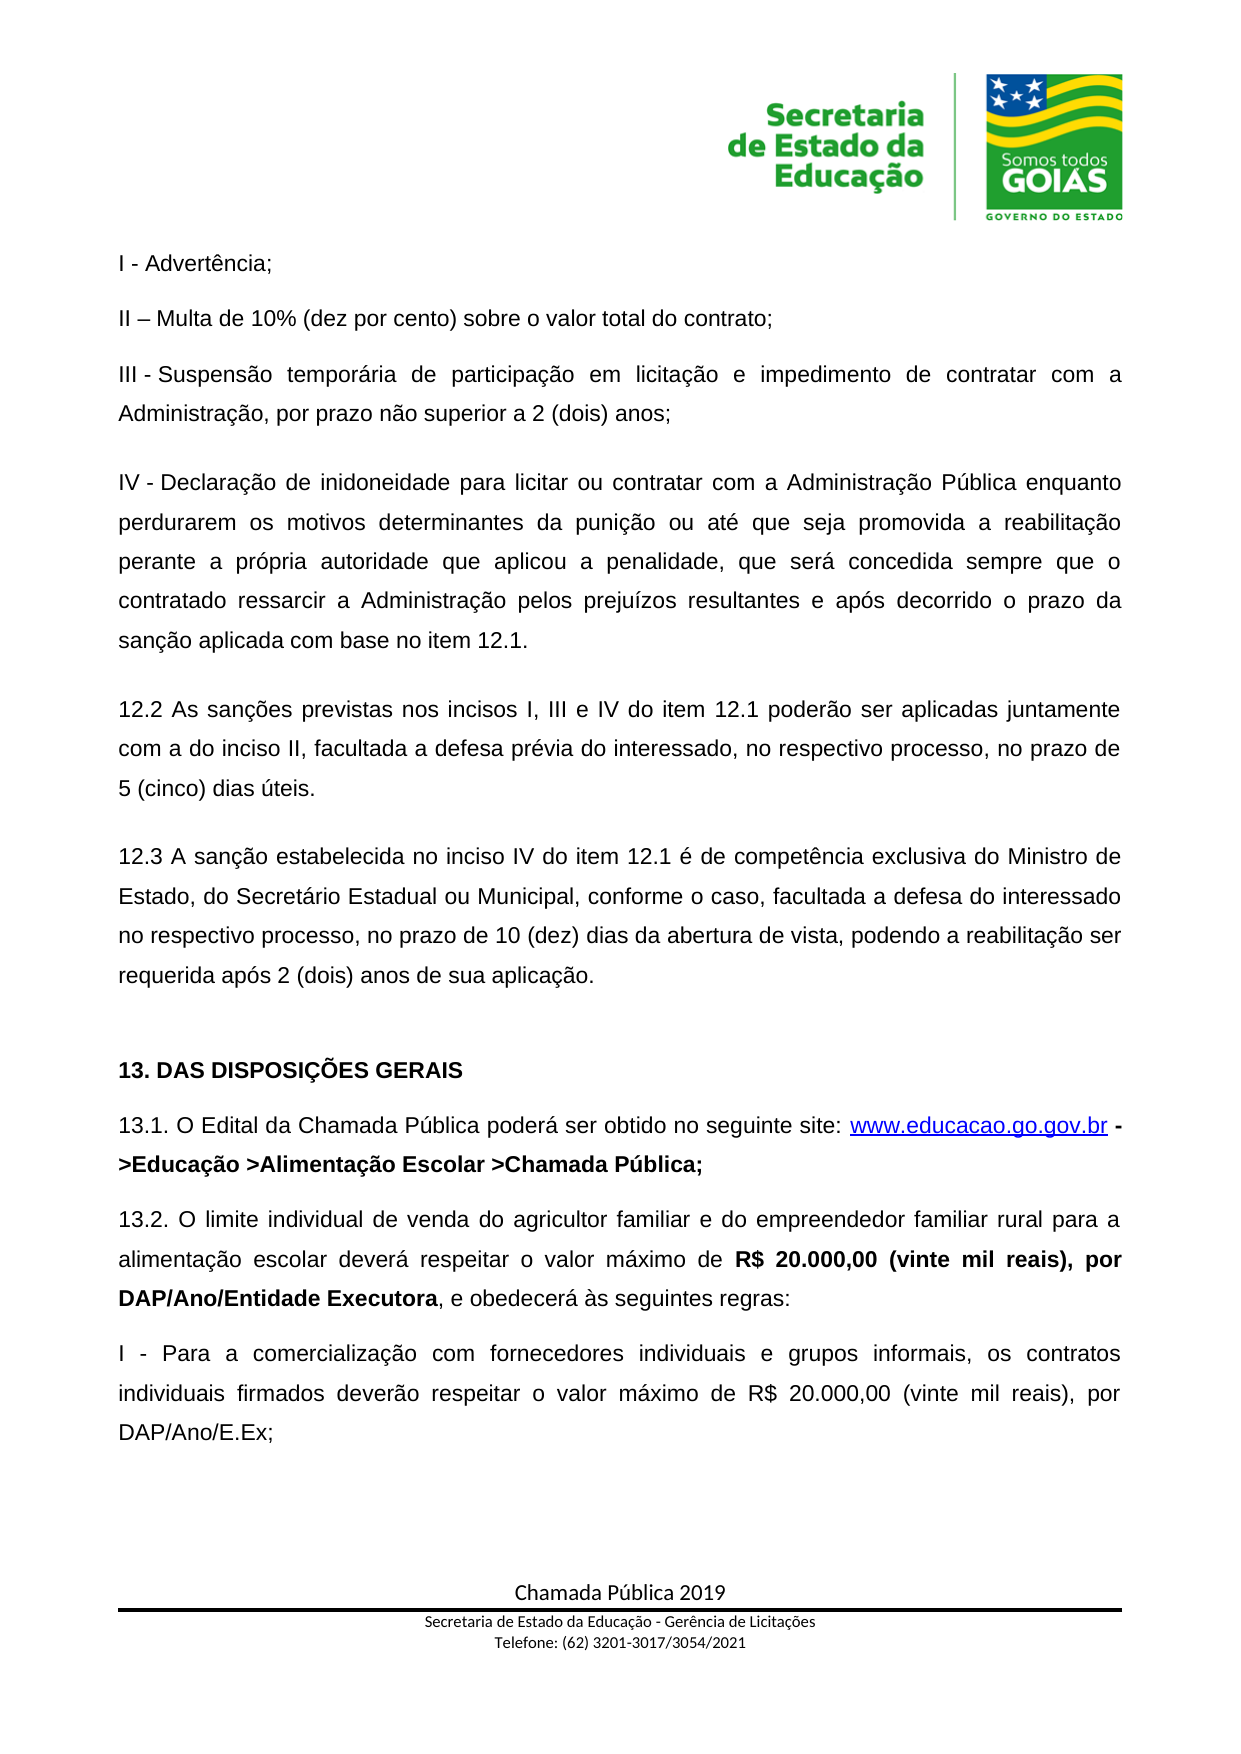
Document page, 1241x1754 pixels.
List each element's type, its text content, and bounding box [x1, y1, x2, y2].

text I - Advertência; [118, 250, 1122, 276]
text 12.2 As sanções previstas nos incisos I, III e IV do item 12.1 poderão ser aplicadas juntamente com a do inciso II, facultada a defesa prévia do interessado, no respectivo processo, no prazo de 5 (cinco) dias úteis. [118, 696, 1122, 801]
text IV - Declaração de inidoneidade para licitar ou contratar com a Administração Pública enquanto perdurarem os motivos determinantes da punição ou até que seja promovida a reabilitação perante a própria autoridade que aplicou a penalidade, que será concedida sempre que o contratado ressarcir a Administração pelos prejuízos resultantes e após decorrido o prazo da sanção aplicada com base no item 12.1. [118, 469, 1122, 653]
text I - Para a comercialização com fornecedores individuais e grupos informais, os contratos individuais firmados deverão respeitar o valor máximo de R$ 20.000,00 (vinte mil reais), por DAP/Ano/E.Ex; [118, 1340, 1122, 1446]
text 12.3 A sanção estabelecida no inciso IV do item 12.1 é de competência exclusiva do Ministro de Estado, do Secretário Estadual ou Municipal, conforme o caso, facultada a defesa do interessado no respectivo processo, no prazo de 10 (dez) dias da abertura de vista, podendo a reabilitação ser requerida após 2 (dois) anos de sua aplicação. [118, 843, 1122, 988]
picture [727, 73, 1123, 222]
text 13. DAS DISPOSIÇÕES GERAIS [118, 1057, 1122, 1083]
text 13.1. O Edital da Chamada Pública poderá ser obtido no seguinte site: www.educacao.go.gov.br ->Educação >Alimentação Escolar >Chamada Pública; [118, 1112, 1122, 1177]
text III - Suspensão temporária de participação em licitação e impedimento de contratar com a Administração, por prazo não superior a 2 (dois) anos; [118, 361, 1122, 427]
text 13.2. O limite individual de venda do agricultor familiar e do empreendedor familiar rural para a alimentação escolar deverá respeitar o valor máximo de R$ 20.000,00 (vinte mil reais), por DAP/Ano/Entidade Executora, e obedecerá às seguintes regras: [118, 1206, 1122, 1312]
text II – Multa de 10% (dez por cento) sobre o valor total do contrato; [118, 305, 1122, 332]
